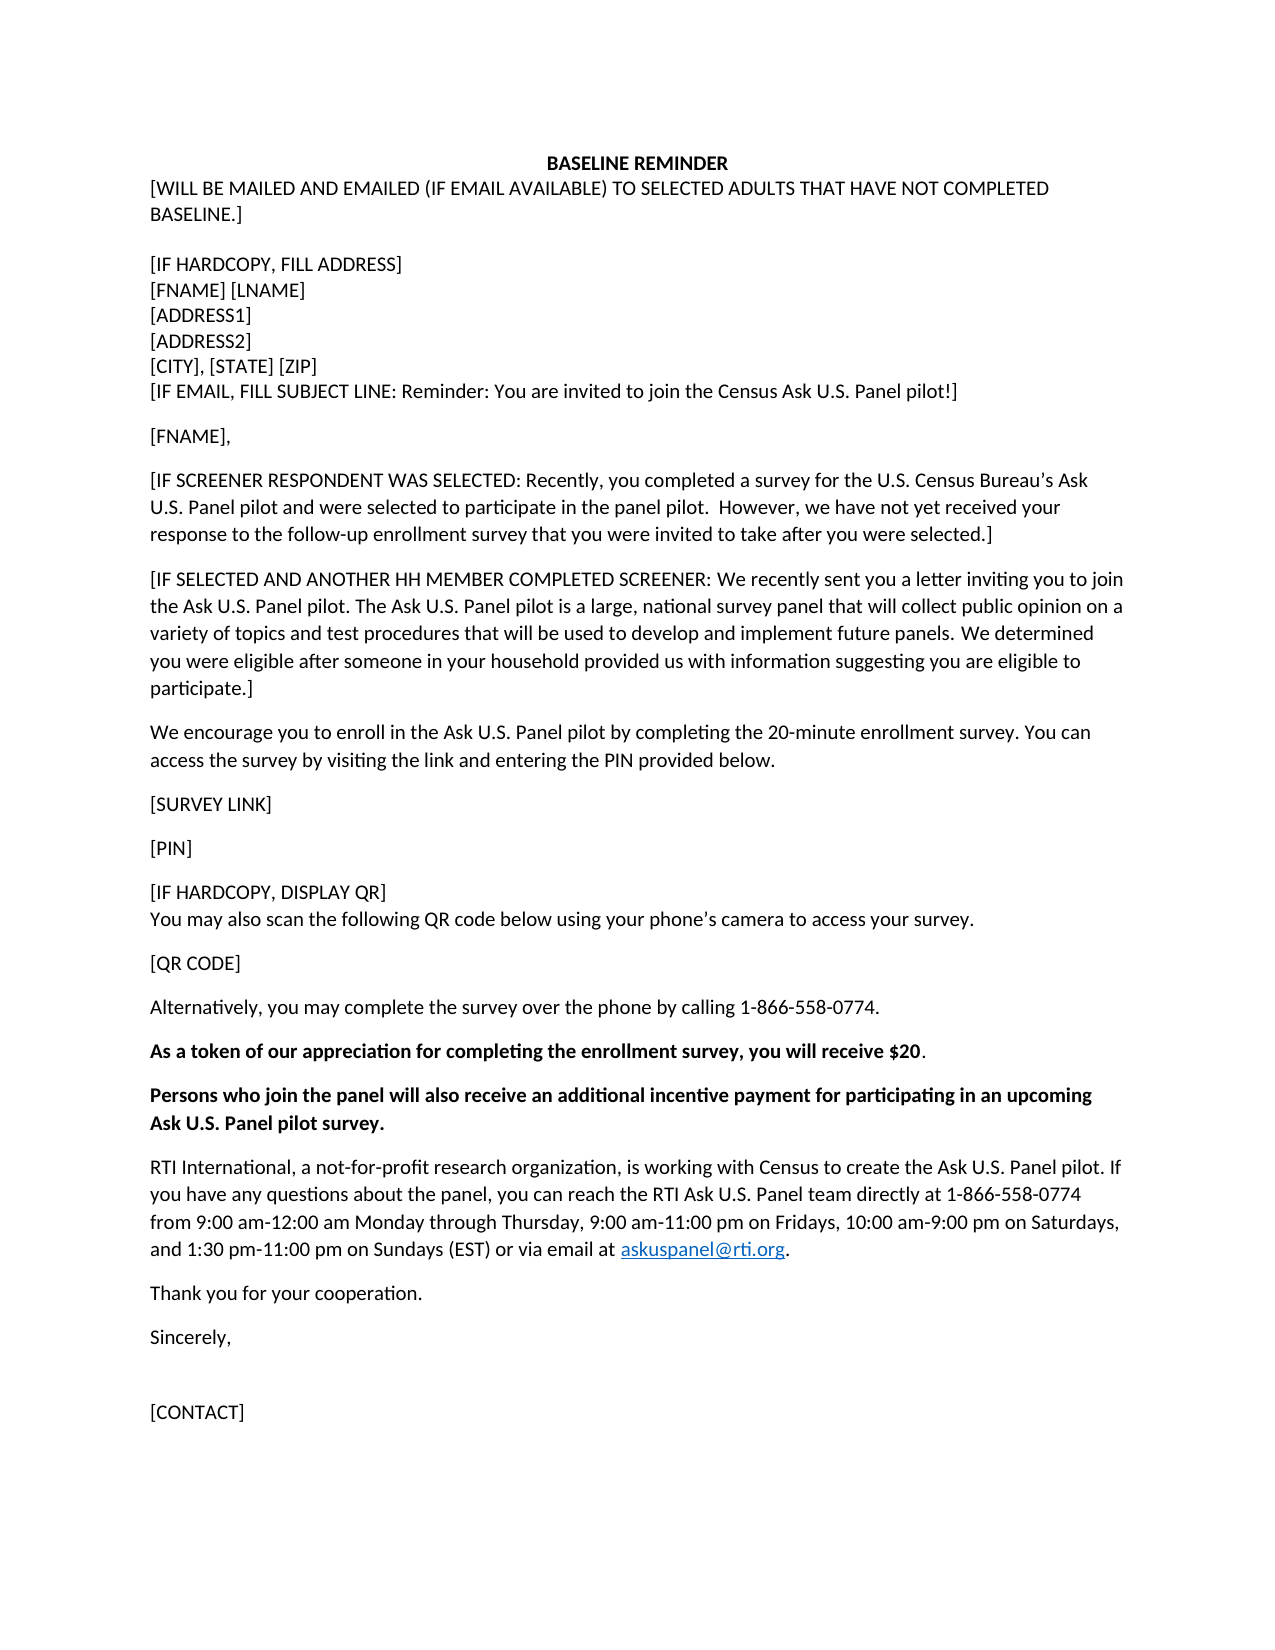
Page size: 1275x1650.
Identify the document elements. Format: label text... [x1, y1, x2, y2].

text [ADDRESS1] [150, 302, 1125, 328]
text [PIN] [150, 835, 1125, 860]
text Thank you for your cooperation. [150, 1280, 1125, 1306]
text As a token of our appreciation for completing the enrollment survey, you will receive $20. [150, 1038, 1125, 1064]
text [CONTACT] [150, 1399, 1125, 1424]
text [IF HARDCOPY, FILL ADDRESS] [150, 252, 1125, 277]
text Persons who join the panel will also receive an additional incentive payment for participating in an upcoming Ask U.S. Panel pilot survey. [150, 1083, 1125, 1135]
text [IF SELECTED AND ANOTHER HH MEMBER COMPLETED SCREENER: We recently sent you a letter inviting you to join the Ask U.S. Panel pilot. The Ask U.S. Panel pilot is a large, national survey panel that will collect public opinion on a variety of topics and test procedures that will be used to develop and implement future panels. We determined you were eligible after someone in your household provided us with information suggesting you are eligible to participate.] [150, 566, 1125, 701]
text Sincerely, [150, 1324, 1125, 1380]
text [IF SCREENER RESPONDENT WAS SELECTED: Recently, you completed a survey for the U.S. Census Bureau’s Ask U.S. Panel pilot and were selected to participate in the panel pilot. However, we have not yet received your response to the follow-up enrollment survey that you were invited to take after you were selected.] [150, 467, 1125, 547]
text [FNAME] [LNAME] [150, 277, 1125, 302]
text RTI International, a not-for-profit research organization, is working with Census to create the Ask U.S. Panel pilot. If you have any questions about the panel, you can reach the RTI Ask U.S. Panel team directly at 1-866-558-0774 from 9:00 am-12:00 am Monday through Thursday, 9:00 am-11:00 pm on Fridays, 10:00 am-9:00 pm on Saturdays, and 1:30 pm-11:00 pm on Sundays (EST) or via email at askuspanel@rti.org. [150, 1154, 1125, 1262]
text [QR CODE] [150, 950, 1125, 976]
text [IF HARDCOPY, DISPLAY QR] You may also scan the following QR code below using your phone’s camera to access your survey. [150, 879, 1125, 932]
text [SURVEY LINK] [150, 791, 1125, 816]
text [IF EMAIL, FILL SUBJECT LINE: Reminder: You are invited to join the Census Ask U.S. Panel pilot!] [150, 379, 1125, 404]
text BASELINE REMINDER [150, 150, 1125, 175]
text [CITY], [STATE] [ZIP] [150, 353, 1125, 379]
text We encourage you to enroll in the Ask U.S. Panel pilot by completing the 20-minute enrollment survey. You can access the survey by visiting the link and entering the PIN provided below. [150, 719, 1125, 772]
text [FNAME], [150, 423, 1125, 448]
text Alternatively, you may complete the survey over the phone by calling 1-866-558-0774. [150, 994, 1125, 1020]
text [WILL BE MAILED AND EMAILED (IF EMAIL AVAILABLE) TO SELECTED ADULTS THAT HAVE NOT COMPLETED BASELINE.] [150, 175, 1125, 226]
text [ADDRESS2] [150, 328, 1125, 353]
